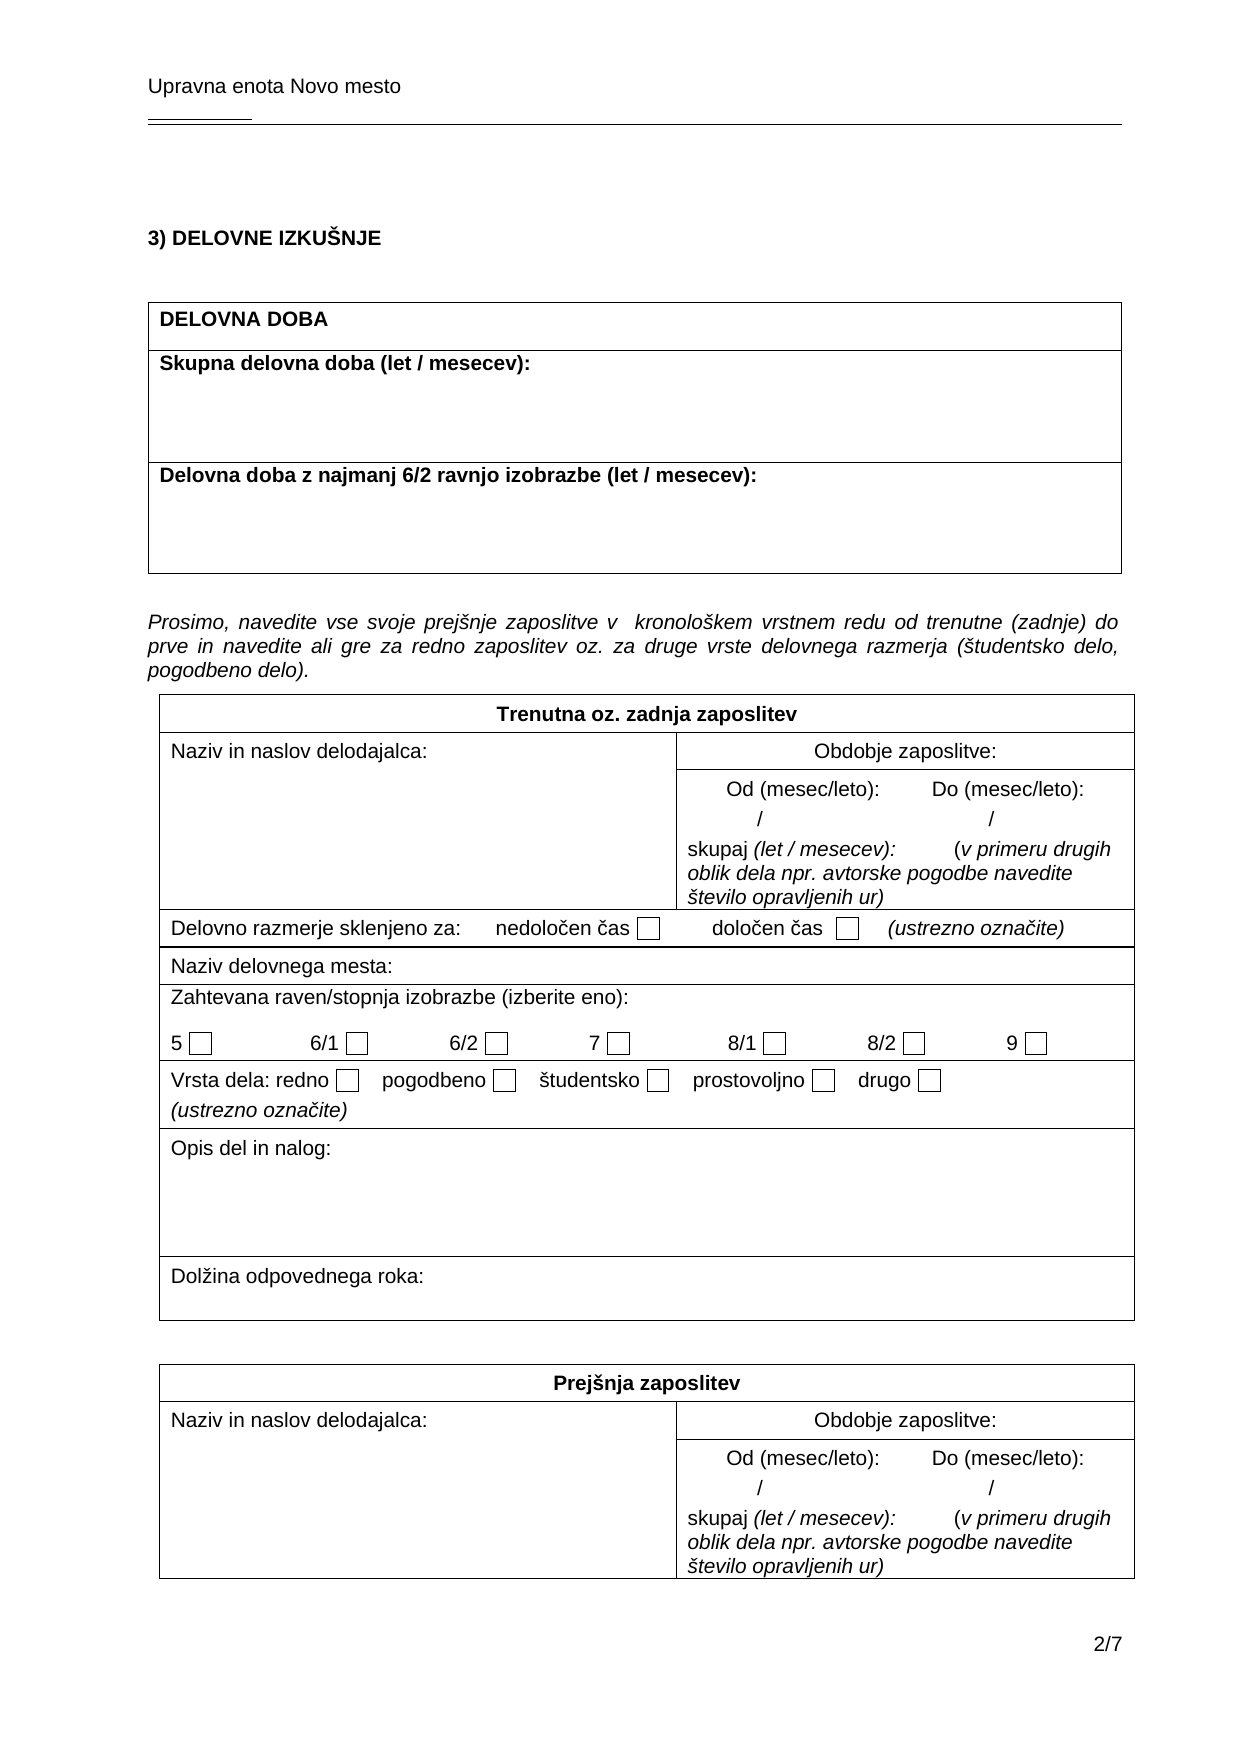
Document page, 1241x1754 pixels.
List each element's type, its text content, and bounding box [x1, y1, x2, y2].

table_cell Od (mesec/leto): Do (mesec/leto): / / skupaj (let / mesecev): (v primeru drugih oblik dela npr. avtorske pogodbe navedite število opravljenih ur) [677, 770, 1134, 909]
text Prosimo, navedite vse svoje prejšnje zaposlitve v kronološkem vrstnem redu od trenutne (zadnje) do prve in navedite ali gre za redno zaposlitev oz. za druge vrste delovnega razmerja (študentsko delo, pogodbeno delo). [148, 610, 1122, 682]
table_cell 8/1 [716, 1028, 856, 1060]
table_cell 8/2 [856, 1028, 995, 1060]
table_cell 6/2 [438, 1028, 577, 1060]
table_cell 6/1 [299, 1028, 438, 1060]
table_header Prejšnja zaposlitev [160, 1365, 1134, 1401]
table_cell Delovno razmerje sklenjeno za: nedoločen čas določen čas (ustrezno označite) [160, 910, 1134, 946]
table_cell Obdobje zaposlitve: [677, 1402, 1134, 1438]
table_cell 7 [577, 1028, 716, 1060]
table_cell Vrsta dela: redno pogodbeno študentsko prostovoljno drugo (ustrezno označite) [160, 1061, 1134, 1128]
text 3) DELOVNE IZKUŠNJE [148, 226, 1122, 249]
table_cell Obdobje zaposlitve: [677, 733, 1134, 769]
table_cell Delovna doba z najmanj 6/2 ravnjo izobrazbe (let / mesecev): [149, 463, 1121, 572]
table_cell Skupna delovna doba (let / mesecev): [149, 351, 1121, 462]
table_cell Naziv in naslov delodajalca: [160, 733, 676, 909]
table_cell 9 [995, 1028, 1134, 1060]
table_header DELOVNA DOBA [149, 303, 1121, 350]
table_header Trenutna oz. zadnja zaposlitev [160, 695, 1134, 732]
table_cell 5 [160, 1028, 299, 1060]
table_cell Naziv in naslov delodajalca: [160, 1402, 676, 1578]
table_cell Zahtevana raven/stopnja izobrazbe (izberite eno): [160, 985, 1134, 1028]
table_cell Dolžina odpovednega roka: [160, 1257, 1134, 1320]
table_cell Naziv delovnega mesta: [160, 948, 1134, 984]
table_cell Od (mesec/leto): Do (mesec/leto): / / skupaj (let / mesecev): (v primeru drugih oblik dela npr. avtorske pogodbe navedite število opravljenih ur) [677, 1440, 1134, 1578]
table_cell Opis del in nalog: [160, 1129, 1134, 1256]
